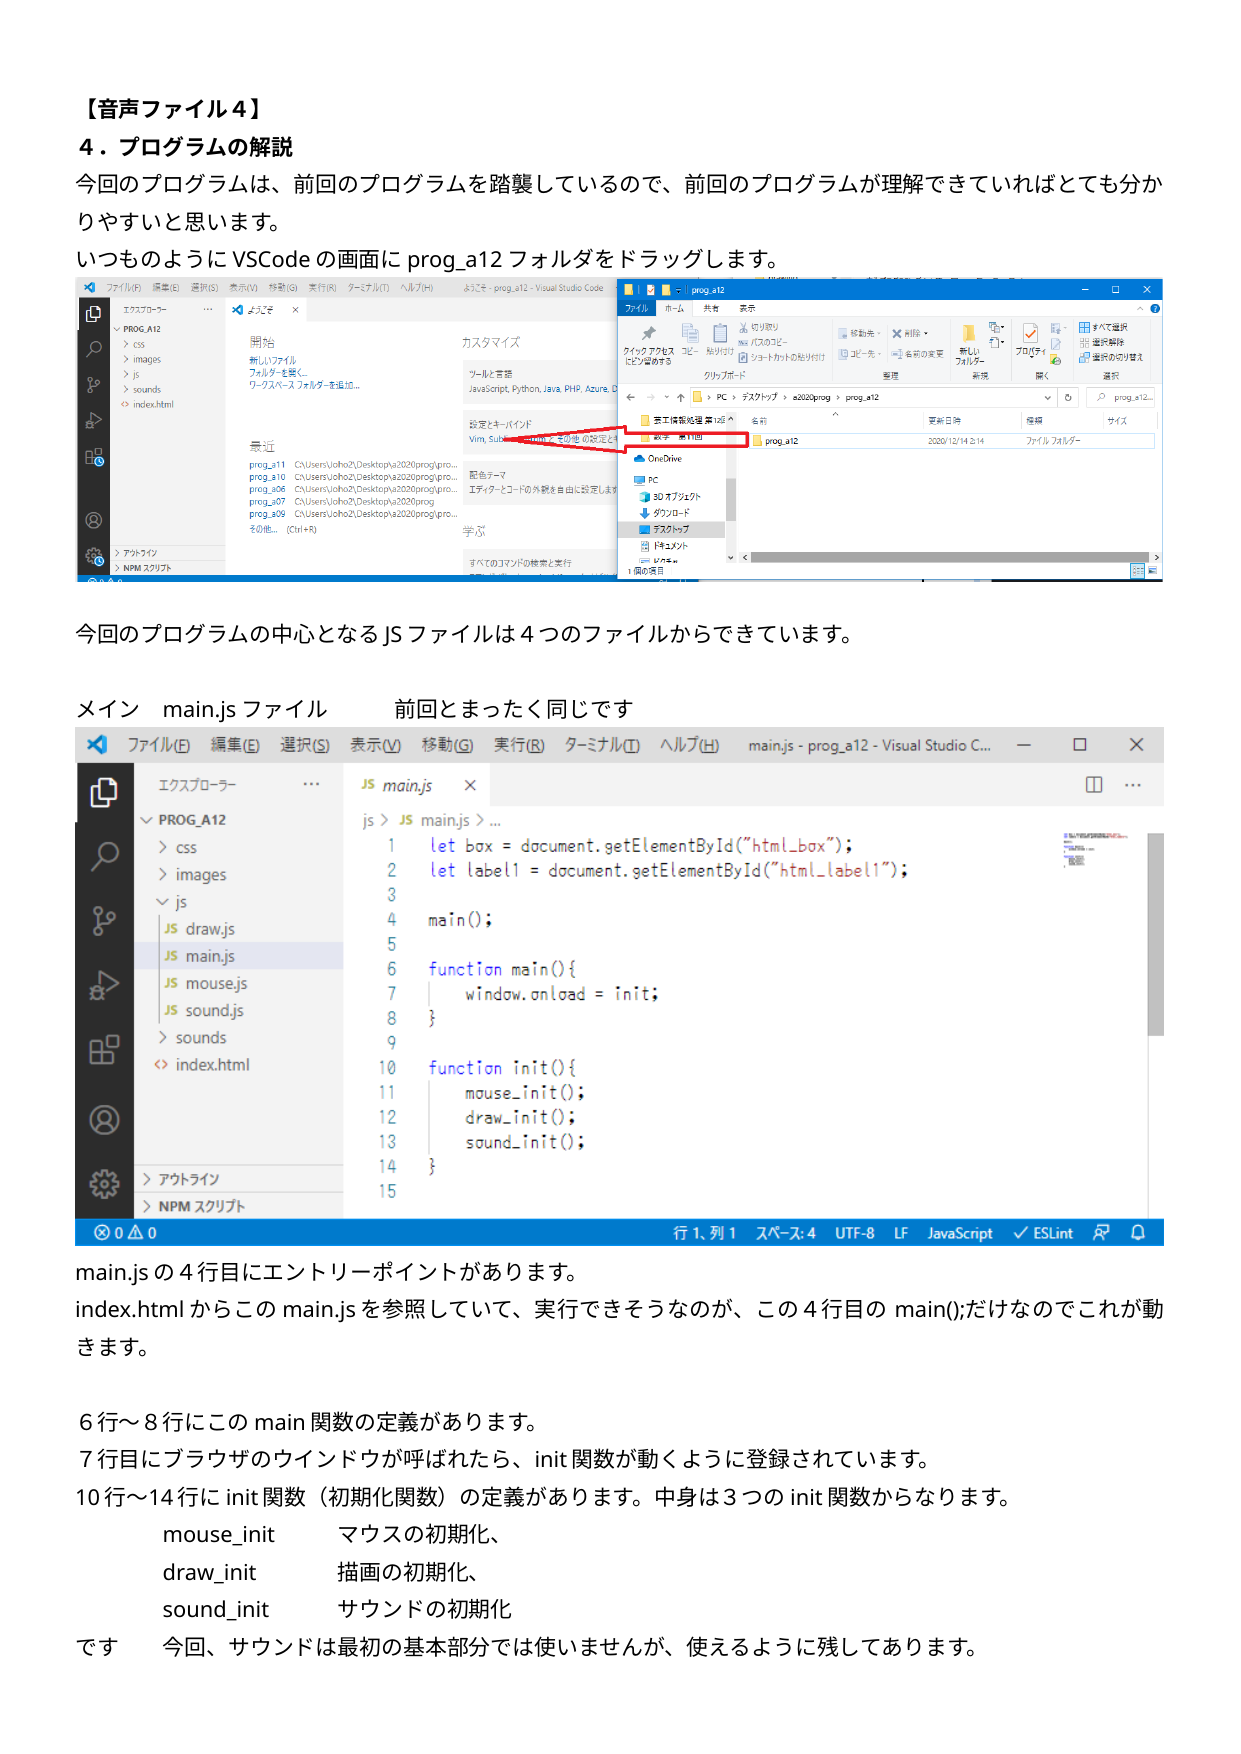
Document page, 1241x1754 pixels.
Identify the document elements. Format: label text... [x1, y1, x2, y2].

text index.htmlからこのmain.jsを参照していて、実行できそうなのが、この４行目のmain();だけなのでこれが動きます。 [75, 1289, 1165, 1364]
text です 今回、サウンドは最初の基本部分では使いませんが、使えるように残してあります。 [75, 1627, 1165, 1664]
picture [75, 277, 1163, 582]
text いつものようにVSCodeの画面にprog_a12フォルダをドラッグします。 [75, 239, 1165, 277]
text 【音声ファイル４】 [75, 89, 1165, 127]
text 今回のプログラムの中心となるJSファイルは４つのファイルからできています。 [75, 614, 1165, 652]
text draw_init 描画の初期化、 [75, 1552, 1165, 1589]
text sound_init サウンドの初期化 [75, 1589, 1165, 1627]
picture [75, 727, 1164, 1246]
text ７行目にブラウザのウインドウが呼ばれたら、init関数が動くように登録されています。 [75, 1439, 1165, 1477]
text 今回のプログラムは、前回のプログラムを踏襲しているので、前回のプログラムが理解できていればとても分かりやすいと思います。 [75, 164, 1165, 239]
text ６行～８行にこのmain関数の定義があります。 [75, 1402, 1165, 1439]
text ４．プログラムの解説 [75, 127, 1165, 164]
text メイン main.jsファイル 前回とまったく同じです [75, 689, 1165, 727]
text mouse_init マウスの初期化、 [75, 1514, 1165, 1552]
text 10行～14行にinit関数（初期化関数）の定義があります。中身は３つのinit関数からなります。 [75, 1477, 1165, 1514]
text main.jsの４行目にエントリーポイントがあります。 [75, 1252, 1165, 1289]
